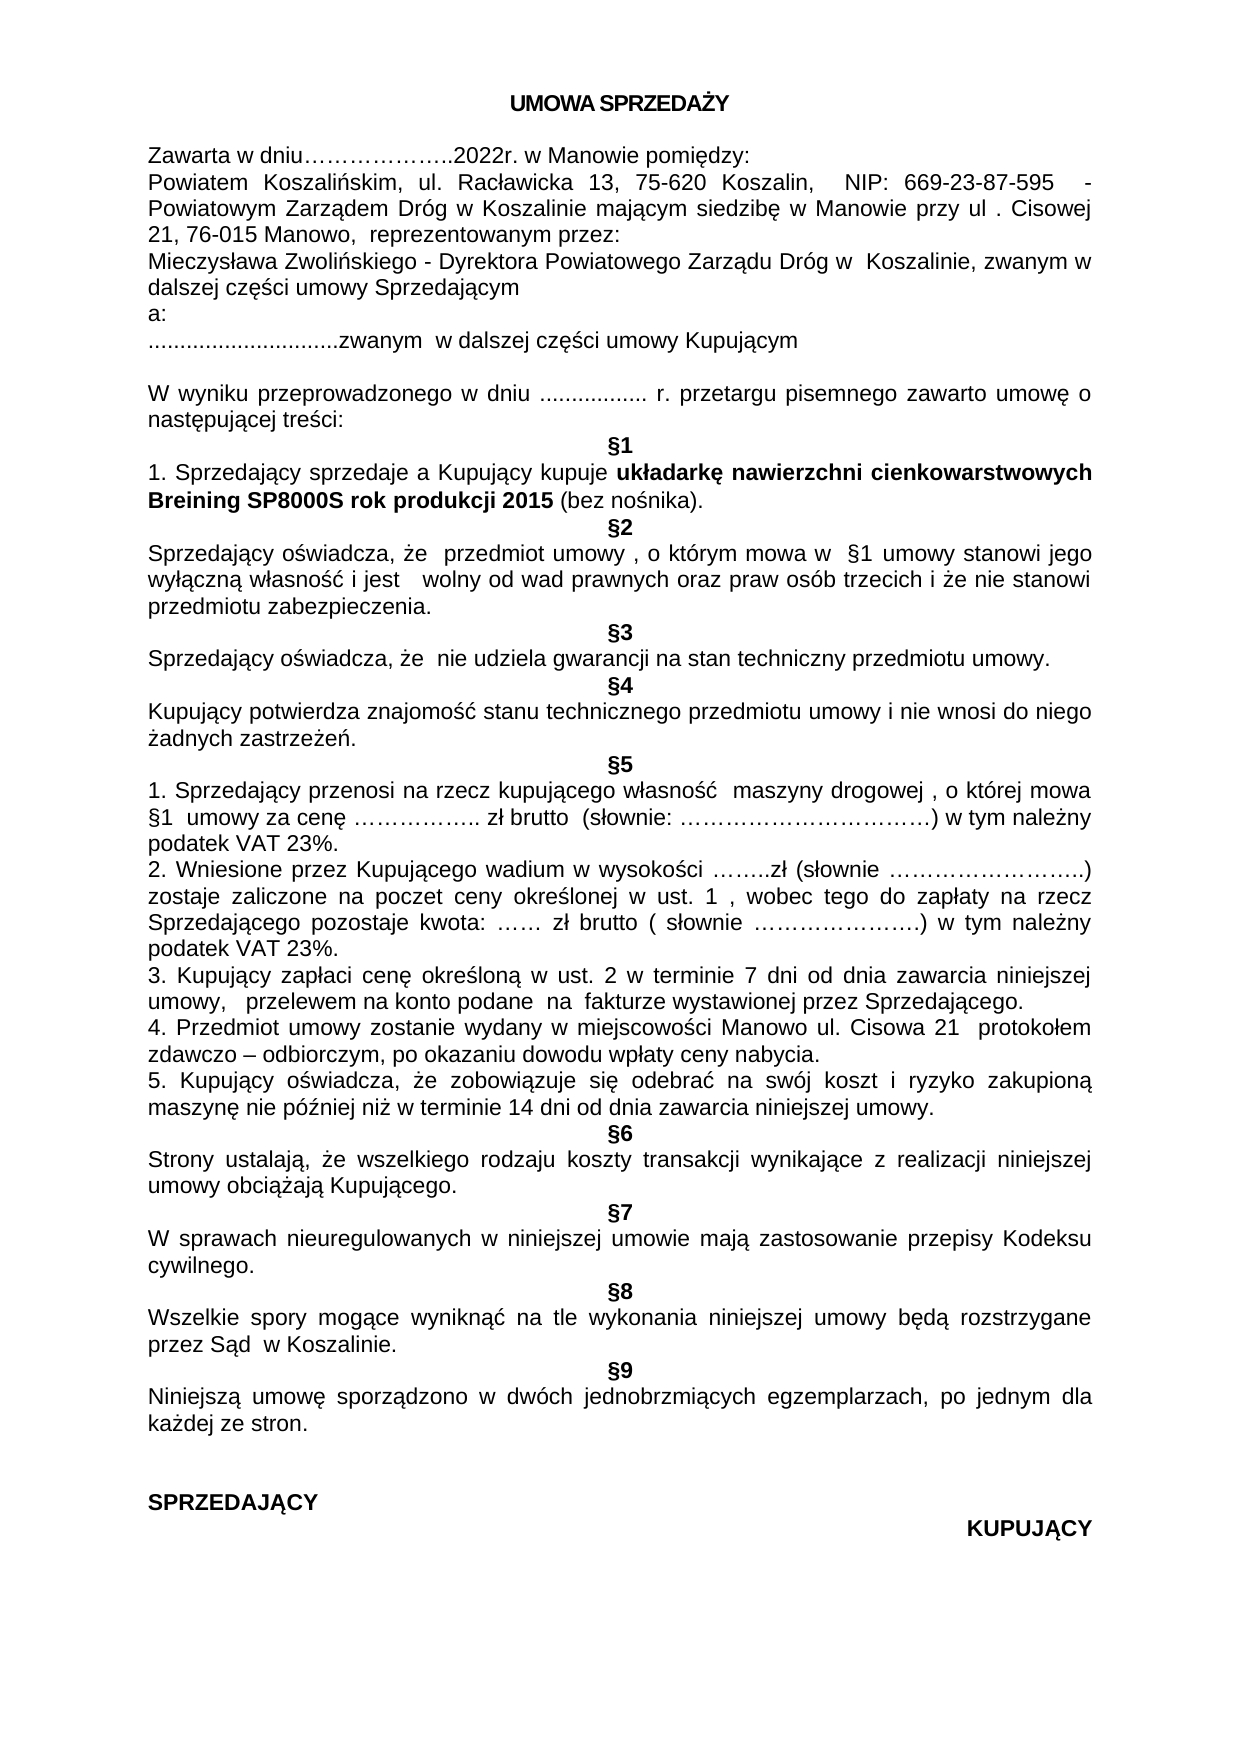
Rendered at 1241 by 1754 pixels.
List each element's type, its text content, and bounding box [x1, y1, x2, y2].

text Mieczysława Zwolińskiego - Dyrektora Powiatowego Zarządu Dróg w Koszalinie, zwanym w dalszej części umowy Sprzedającym [148, 248, 1092, 300]
text KUPUJĄCY [148, 1515, 1092, 1541]
text §9 [148, 1357, 1092, 1383]
text §3 [148, 619, 1092, 645]
text Powiatem Koszalińskim, ul. Racławicka 13, 75-620 Koszalin, NIP: 669-23-87-595 - Powiatowym Zarządem Dróg w Koszalinie mającym siedzibę w Manowie przy ul . Cisowej 21, 76-015 Manowo, reprezentowanym przez: [148, 169, 1092, 248]
text Wszelkie spory mogące wyniknąć na tle wykonania niniejszej umowy będą rozstrzygane przez Sąd w Koszalinie. [148, 1304, 1092, 1357]
text §5 [148, 751, 1092, 777]
text Niniejszą umowę sporządzono w dwóch jednobrzmiących egzemplarzach, po jednym dla każdej ze stron. [148, 1383, 1092, 1436]
text SPRZEDAJĄCY [148, 1489, 1092, 1515]
text 2. Wniesione przez Kupującego wadium w wysokości ……..zł (słownie ……………………..) zostaje zaliczone na poczet ceny określonej w ust. 1 , wobec tego do zapłaty na rzecz Sprzedającego pozostaje kwota: …… zł brutto ( słownie ………………….) w tym należny podatek VAT 23%. [148, 856, 1092, 962]
text 5. Kupujący oświadcza, że zobowiązuje się odebrać na swój koszt i ryzyko zakupioną maszynę nie później niż w terminie 14 dni od dnia zawarcia niniejszej umowy. [148, 1067, 1092, 1120]
text W sprawach nieuregulowanych w niniejszej umowie mają zastosowanie przepisy Kodeksu cywilnego. [148, 1225, 1092, 1278]
text §2 [148, 514, 1092, 540]
text §4 [148, 672, 1092, 698]
text 1. Sprzedający sprzedaje a Kupujący kupuje układarkę nawierzchni cienkowarstwowych Breining SP8000S rok produkcji 2015 (bez nośnika). [148, 458, 1092, 514]
text Zawarta w dniu………………..2022r. w Manowie pomiędzy: [148, 142, 1092, 169]
text Sprzedający oświadcza, że przedmiot umowy , o którym mowa w §1 umowy stanowi jego wyłączną własność i jest wolny od wad prawnych oraz praw osób trzecich i że nie stanowi przedmiotu zabezpieczenia. [148, 540, 1092, 619]
text a: [148, 300, 1092, 327]
text W wyniku przeprowadzonego w dniu ................. r. przetargu pisemnego zawarto umowę o następującej treści: [148, 379, 1092, 432]
text §1 [148, 432, 1092, 458]
text 3. Kupujący zapłaci cenę określoną w ust. 2 w terminie 7 dni od dnia zawarcia niniejszej umowy, przelewem na konto podane na fakturze wystawionej przez Sprzedającego. [148, 962, 1092, 1014]
text Strony ustalają, że wszelkiego rodzaju koszty transakcji wynikające z realizacji niniejszej umowy obciążają Kupującego. [148, 1146, 1092, 1199]
text 4. Przedmiot umowy zostanie wydany w miejscowości Manowo ul. Cisowa 21 protokołem zdawczo – odbiorczym, po okazaniu dowodu wpłaty ceny nabycia. [148, 1014, 1092, 1067]
text §8 [148, 1278, 1092, 1304]
title UMOWA SPRZEDAŻY [148, 89, 1092, 116]
text Kupujący potwierdza znajomość stanu technicznego przedmiotu umowy i nie wnosi do niego żadnych zastrzeżeń. [148, 698, 1092, 751]
text ..............................zwanym w dalszej części umowy Kupującym [148, 327, 1092, 353]
text §6 [148, 1120, 1092, 1146]
text §7 [148, 1199, 1092, 1225]
text 1. Sprzedający przenosi na rzecz kupującego własność maszyny drogowej , o której mowa §1 umowy za cenę …………….. zł brutto (słownie: ……………………………) w tym należny podatek VAT 23%. [148, 777, 1092, 856]
text Sprzedający oświadcza, że nie udziela gwarancji na stan techniczny przedmiotu umowy. [148, 645, 1092, 672]
